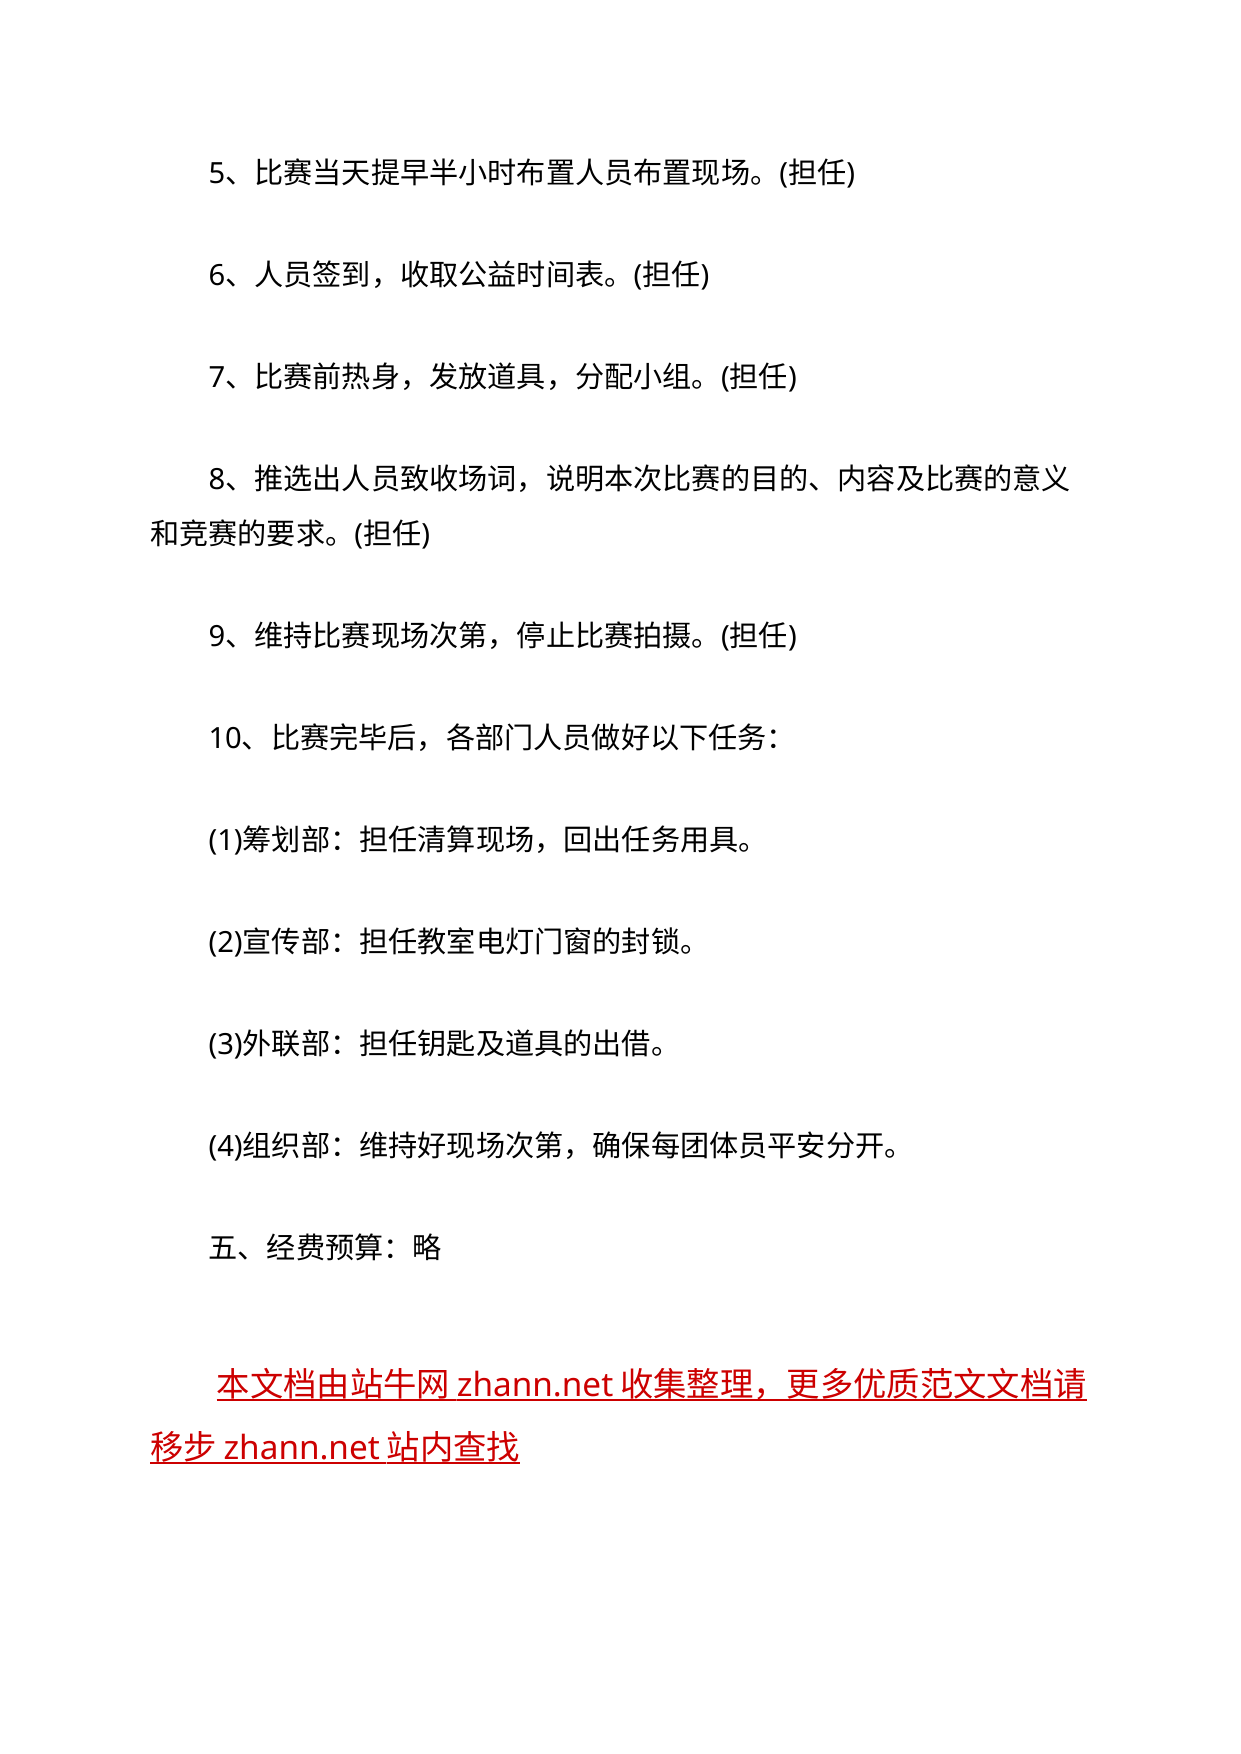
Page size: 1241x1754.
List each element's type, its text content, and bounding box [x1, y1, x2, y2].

text 本文档由站牛网zhann.net收集整理，更多优质范文文档请移步zhann.net站内查找 [150, 1358, 1090, 1469]
text 6、人员签到，收取公益时间表。(担任) [150, 252, 1090, 294]
text 5、比赛当天提早半小时布置人员布置现场。(担任) [150, 150, 1090, 192]
text 五、经费预算：略 [150, 1225, 1090, 1267]
text (3)外联部：担任钥匙及道具的出借。 [150, 1021, 1090, 1063]
text 9、维持比赛现场次第，停止比赛拍摄。(担任) [150, 613, 1090, 655]
text 8、推选出人员致收场词，说明本次比赛的目的、内容及比赛的意义和竞赛的要求。(担任) [150, 456, 1090, 553]
text (2)宣传部：担任教室电灯门窗的封锁。 [150, 919, 1090, 961]
text (1)筹划部：担任清算现场，回出任务用具。 [150, 817, 1090, 859]
text (4)组织部：维持好现场次第，确保每团体员平安分开。 [150, 1123, 1090, 1165]
text 10、比赛完毕后，各部门人员做好以下任务： [150, 715, 1090, 757]
text 7、比赛前热身，发放道具，分配小组。(担任) [150, 354, 1090, 396]
